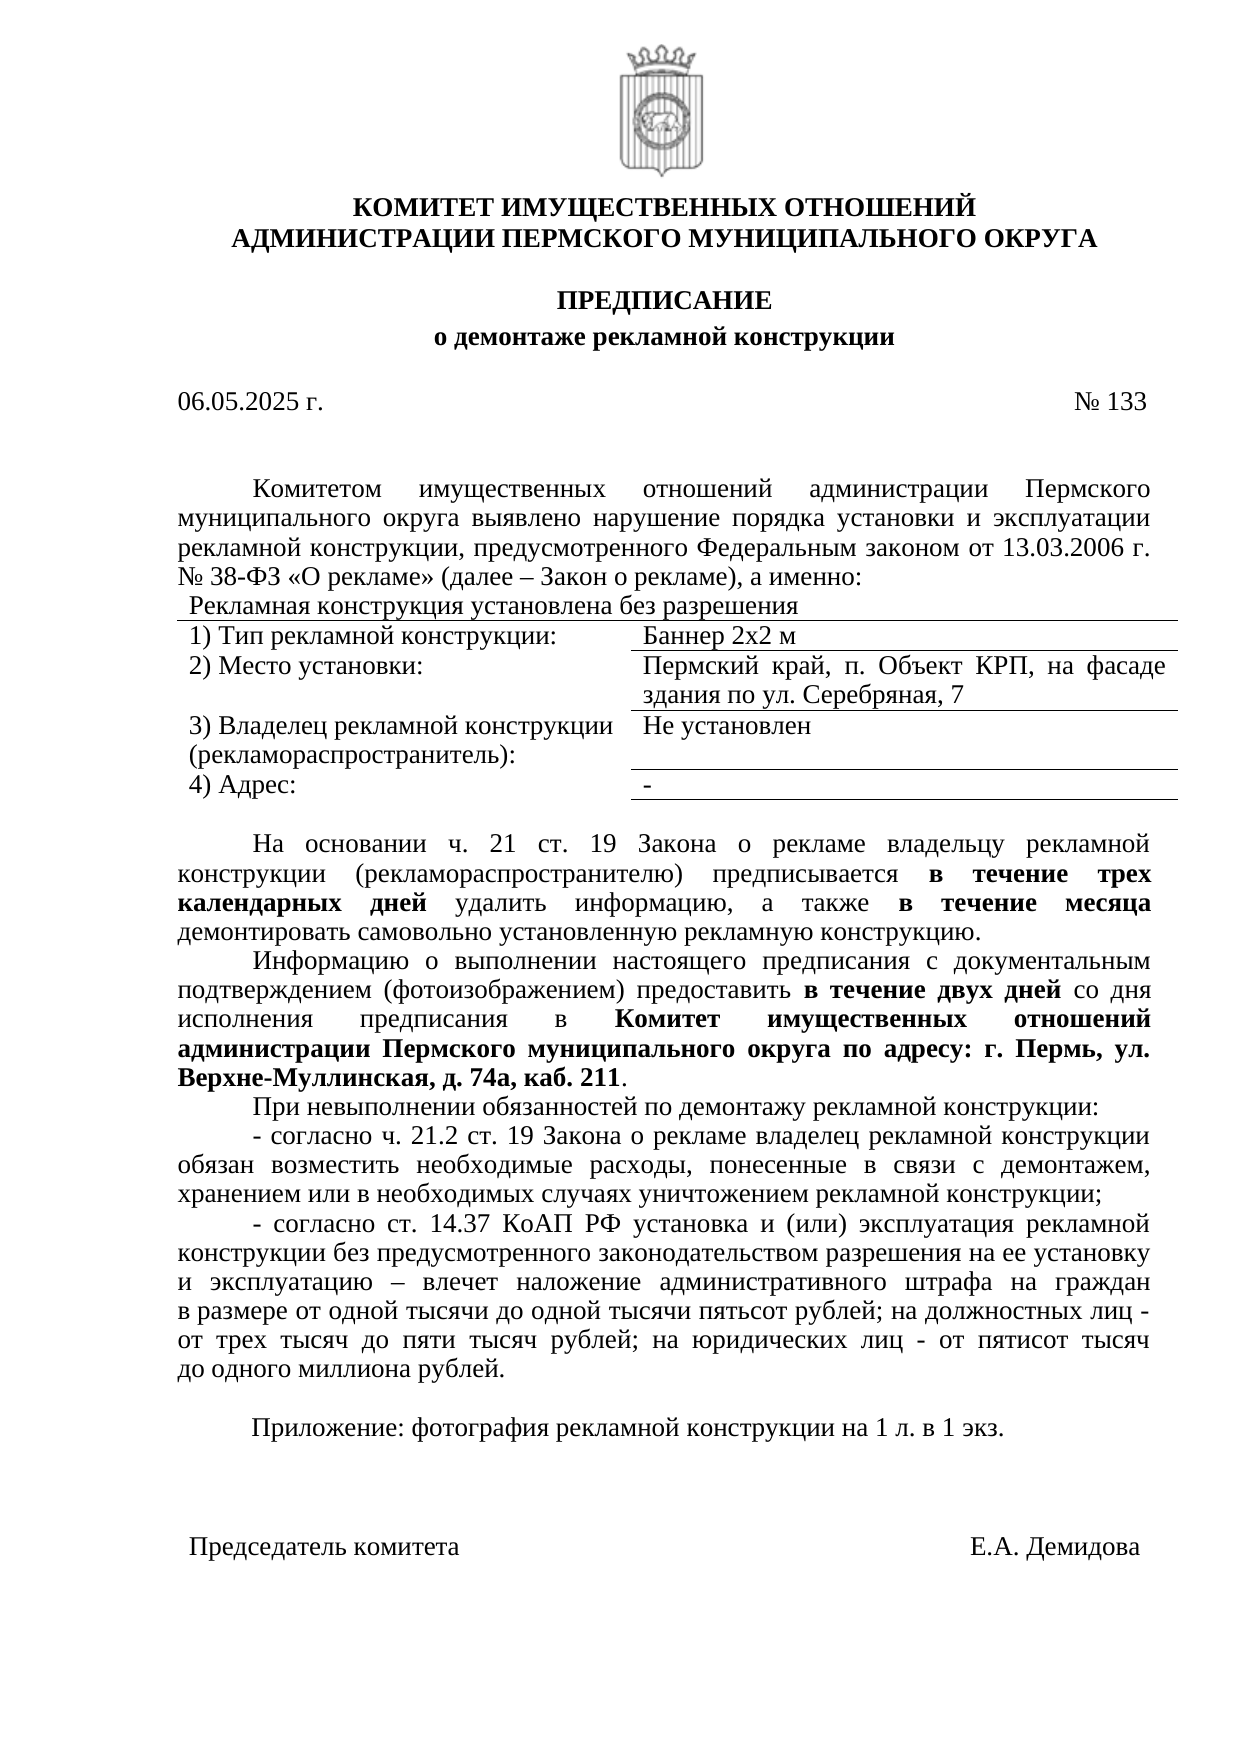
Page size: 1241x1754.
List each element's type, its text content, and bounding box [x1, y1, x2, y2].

table_cell Адрес: [177, 769, 631, 799]
table_cell Баннер 2х2 м [631, 621, 1178, 650]
text 06.05.2025 г. № 133 [177, 387, 1152, 416]
table_cell Тип рекламной конструкции: [177, 621, 631, 650]
table_header Рекламная конструкция установлена без разрешения [177, 591, 1178, 620]
text - согласно ч. 21.2 ст. 19 Закона о рекламе владелец рекламной конструкции обязан возместить необходимые расходы, понесенные в связи с демонтажем, хранением или в необходимых случаях уничтожением рекламной конструкции; [177, 1121, 1152, 1209]
table_header Председатель комитета [177, 1530, 665, 1561]
text о демонтаже рекламной конструкции [177, 320, 1152, 351]
text АДМИНИСТРАЦИИ ПЕРМСКОГО МУНИЦИПАЛЬНОГО ОКРУГА [177, 222, 1152, 253]
table_cell - [631, 770, 1178, 799]
picture [446, 44, 898, 191]
text Приложение: фотография рекламной конструкции на 1 л. в 1 экз. [177, 1413, 1152, 1442]
text - согласно ст. 14.37 КоАП РФ установка и (или) эксплуатация рекламной конструкции без предусмотренного законодательством разрешения на ее установку и эксплуатацию – влечет наложение административного штрафа на граждан в размере от одной тысячи до одной тысячи пятьсот рублей; на должностных лиц - от трех тысяч до пяти тысяч рублей; на юридических лиц - от пятисот тысяч до одного миллиона рублей. [177, 1209, 1152, 1384]
table_cell Владелец рекламной конструкции (рекламораспространитель): [177, 710, 631, 769]
table_header Е.А. Демидова [665, 1530, 1152, 1561]
table_cell Место установки: [177, 650, 631, 710]
text При невыполнении обязанностей по демонтажу рекламной конструкции: [177, 1092, 1152, 1121]
text Информацию о выполнении настоящего предписания с документальным подтверждением (фотоизображением) предоставить в течение двух дней со дня исполнения предписания в Комитет имущественных отношений администрации Пермского муниципального округа по адресу: г. Пермь, ул. Верхне-Муллинская, д. 74а, каб. 211. [177, 946, 1152, 1092]
table_cell Не установлен [631, 711, 1178, 769]
table_cell Пермский край, п. Объект КРП, на фасаде здания по ул. Серебряная, 7 [631, 651, 1178, 710]
text Комитетом имущественных отношений администрации Пермского муниципального округа выявлено нарушение порядка установки и эксплуатации рекламной конструкции, предусмотренного Федеральным законом от 13.03.2006 г. № 38-ФЗ «О рекламе» (далее – Закон о рекламе), а именно: [177, 474, 1152, 591]
text На основании ч. 21 ст. 19 Закона о рекламе владельцу рекламной конструкции (рекламораспространителю) предписывается в течение трех календарных дней удалить информацию, а также в течение месяца демонтировать самовольно установленную рекламную конструкцию. [177, 829, 1152, 946]
text ПРЕДПИСАНИЕ [177, 284, 1152, 315]
text КОМИТЕТ ИМУЩЕСТВЕННЫХ ОТНОШЕНИЙ [177, 191, 1152, 222]
